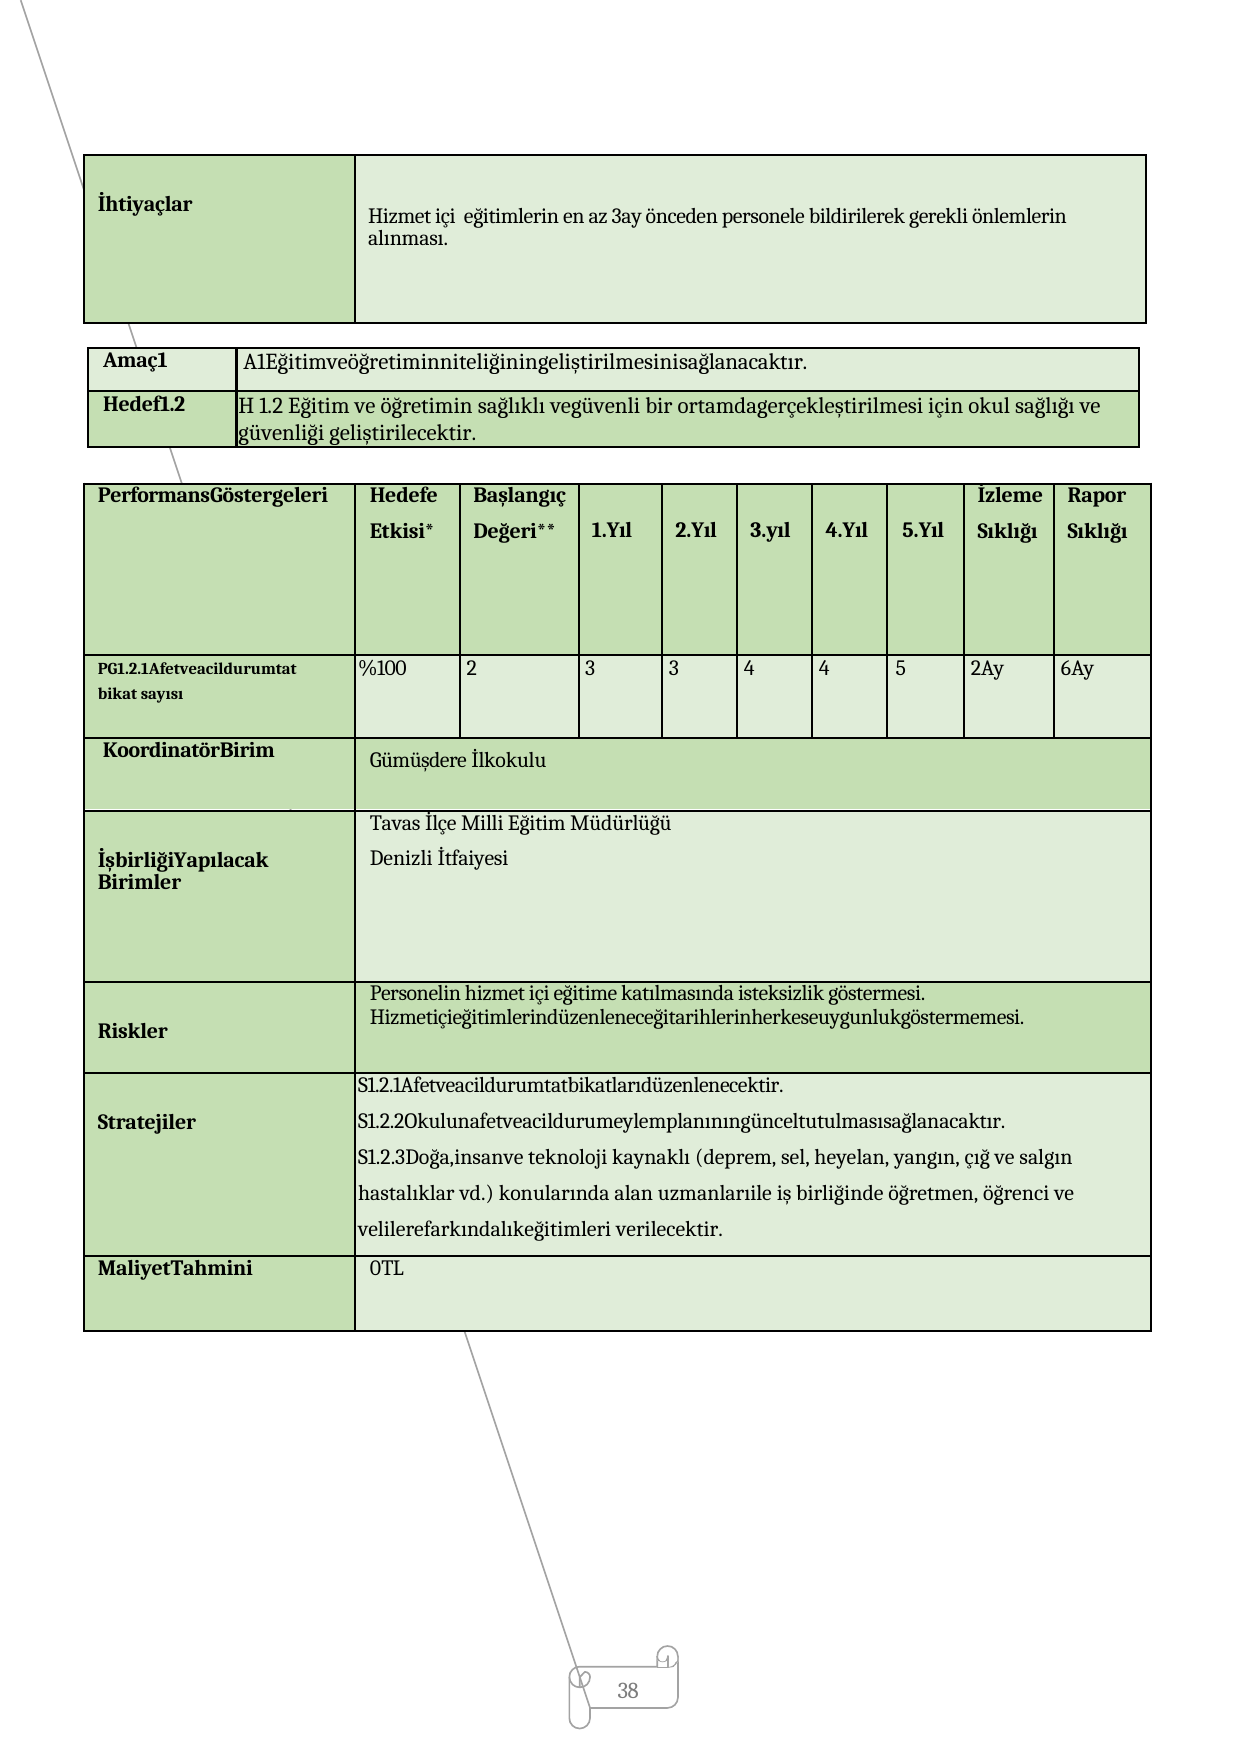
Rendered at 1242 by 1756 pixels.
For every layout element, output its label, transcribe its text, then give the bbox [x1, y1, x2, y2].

table_cell Personelin hizmet içi eğitime katılmasında isteksizlik göstermesi. Hizmetiçieğitimlerindüzenleneceğitarihlerinherkeseuygunlukgöstermemesi. [356, 983, 1150, 1072]
table_cell 4 [813, 656, 886, 737]
picture [656, 1655, 679, 1668]
table_cell PG1.2.1Afetveacildurumtatbikat sayısı [85, 656, 354, 737]
table_cell Hizmet içi eğitimlerin en az 3ay önceden personele bildirilerek gerekli önlemlerin alınması. [356, 156, 1145, 322]
table_header 5.Yıl [888, 485, 963, 654]
table_cell MaliyetTahmini [85, 1257, 354, 1330]
table_cell H 1.2 Eğitim ve öğretimin sağlıklı vegüvenli bir ortamdagerçekleştirilmesi için okul sağlığı ve güvenliği geliştirilecektir. [238, 392, 1138, 446]
table_cell 2 [461, 656, 578, 737]
table_header Rapor Sıklığı [1055, 485, 1150, 654]
table_cell Gümüşdere İlkokulu [356, 739, 1150, 809]
table_cell Hedef1.2 [89, 392, 235, 446]
table_cell S1.2.1Afetveacildurumtatbikatlarıdüzenlenecektir. S1.2.2Okulunafetveacildurumeylemplanınıngünceltutulmasısağlanacaktır. S1.2.3Doğa,insanve teknoloji kaynaklı (deprem, sel, heyelan, yangın, çığ ve salgın hastalıklar vd.) konularında alan uzmanlarıile iş birliğinde öğretmen, öğrenci ve velilerefarkındalıkeğitimleri verilecektir. [356, 1074, 1150, 1255]
table_cell 3 [663, 656, 736, 737]
table_cell Tavas İlçe Milli Eğitim Müdürlüğü Denizli İtfaiyesi [356, 812, 1150, 981]
table_cell KoordinatörBirim [85, 739, 354, 809]
table_cell 4 [738, 656, 811, 737]
table_header 3.yıl [738, 485, 811, 654]
table_header 2.Yıl [663, 485, 736, 654]
table_header İzleme Sıklığı [965, 485, 1053, 654]
table_cell İhtiyaçlar [85, 156, 354, 322]
table_cell 2Ay [965, 656, 1053, 737]
table_header Hedefe Etkisi* [356, 485, 459, 654]
table_cell %100 [356, 656, 459, 737]
table_cell 3 [580, 656, 661, 737]
table_cell 6Ay [1055, 656, 1150, 737]
table_cell Stratejiler [85, 1074, 354, 1255]
table_cell Riskler [85, 983, 354, 1072]
table_cell İşbirliğiYapılacak Birimler [85, 812, 354, 981]
table_header PerformansGöstergeleri [85, 485, 354, 654]
table_header Başlangıç Değeri** [461, 485, 578, 654]
table_header 4.Yıl [813, 485, 886, 654]
table_header Amaç1 [89, 349, 235, 390]
table_cell 5 [888, 656, 963, 737]
table_header 1.Yıl [580, 485, 661, 654]
table_cell 0TL [356, 1257, 1150, 1330]
table_header A1Eğitimveöğretiminniteliğiningeliştirilmesinisağlanacaktır. [238, 349, 1138, 390]
